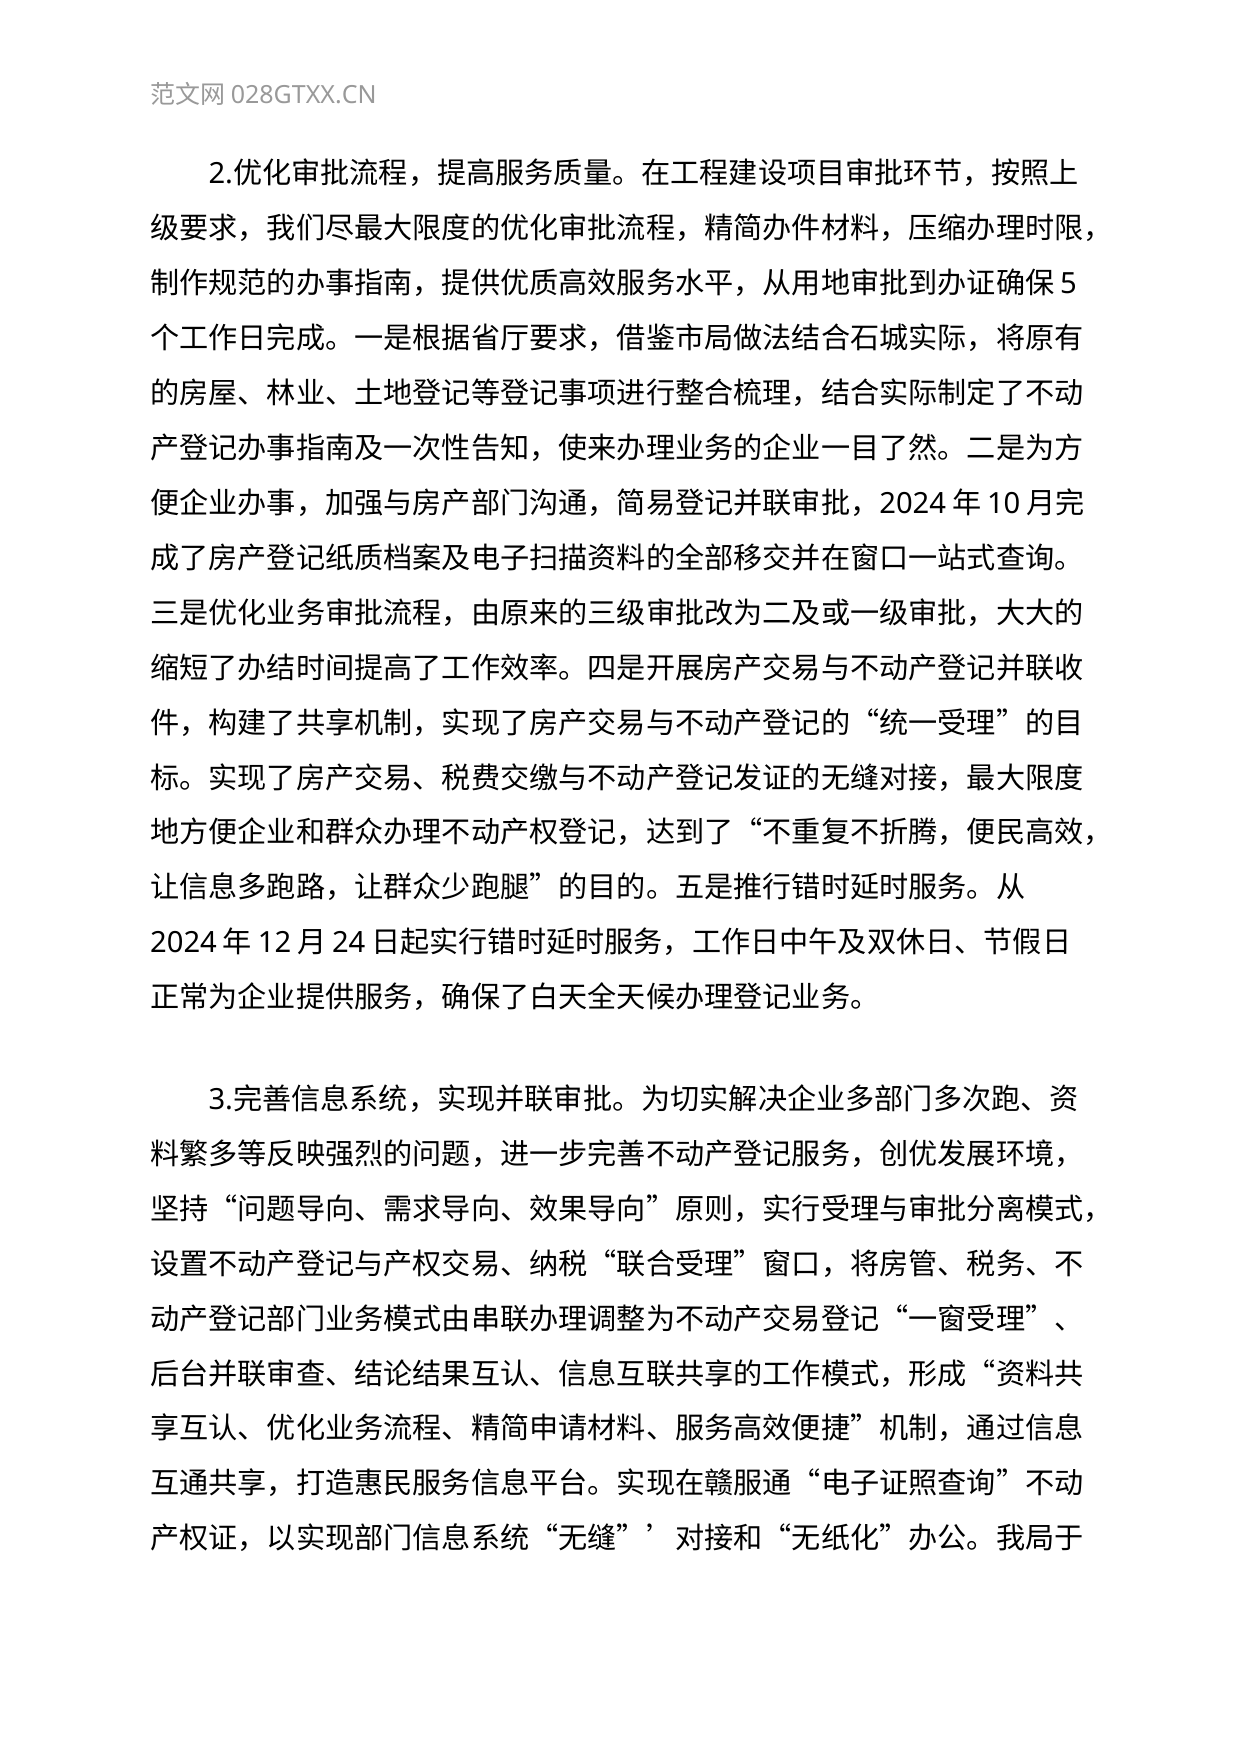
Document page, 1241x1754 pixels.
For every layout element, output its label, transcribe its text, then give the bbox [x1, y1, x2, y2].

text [150, 1076, 1090, 1557]
text 2.优化审批流程，提高服务质量。在工程建设项目审批环节，按照上级要求，我们尽最大限度的优化审批流程，精简办件材料，压缩办理时限，制作规范的办事指南，提供优质高效服务水平，从用地审批到办证确保5个工作日完成。一是根据省厅要求，借鉴市局做法结合石城实际，将原有的房屋、林业、土地登记等登记事项进行整合梳理，结合实际制定了不动产登记办事指南及一次性告知，使来办理业务的企业一目了然。二是为方便企业办事，加强与房产部门沟通，简易登记并联审批，2024年10月完成了房产登记纸质档案及电子扫描资料的全部移交并在窗口一站式查询。三是优化业务审批流程，由原来的三级审批改为二及或一级审批，大大的缩短了办结时间提高了工作效率。四是开展房产交易与不动产登记并联收件，构建了共享机制，实现了房产交易与不动产登记的“统一受理”的目标。实现了房产交易、税费交缴与不动产登记发证的无缝对接，最大限度地方便企业和群众办理不动产权登记，达到了“不重复不折腾，便民高效，让信息多跑路，让群众少跑腿”的目的。五是推行错时延时服务。从2024年12月24日起实行错时延时服务，工作日中午及双休日、节假日正常为企业提供服务，确保了白天全天候办理登记业务。 [150, 150, 1090, 1016]
